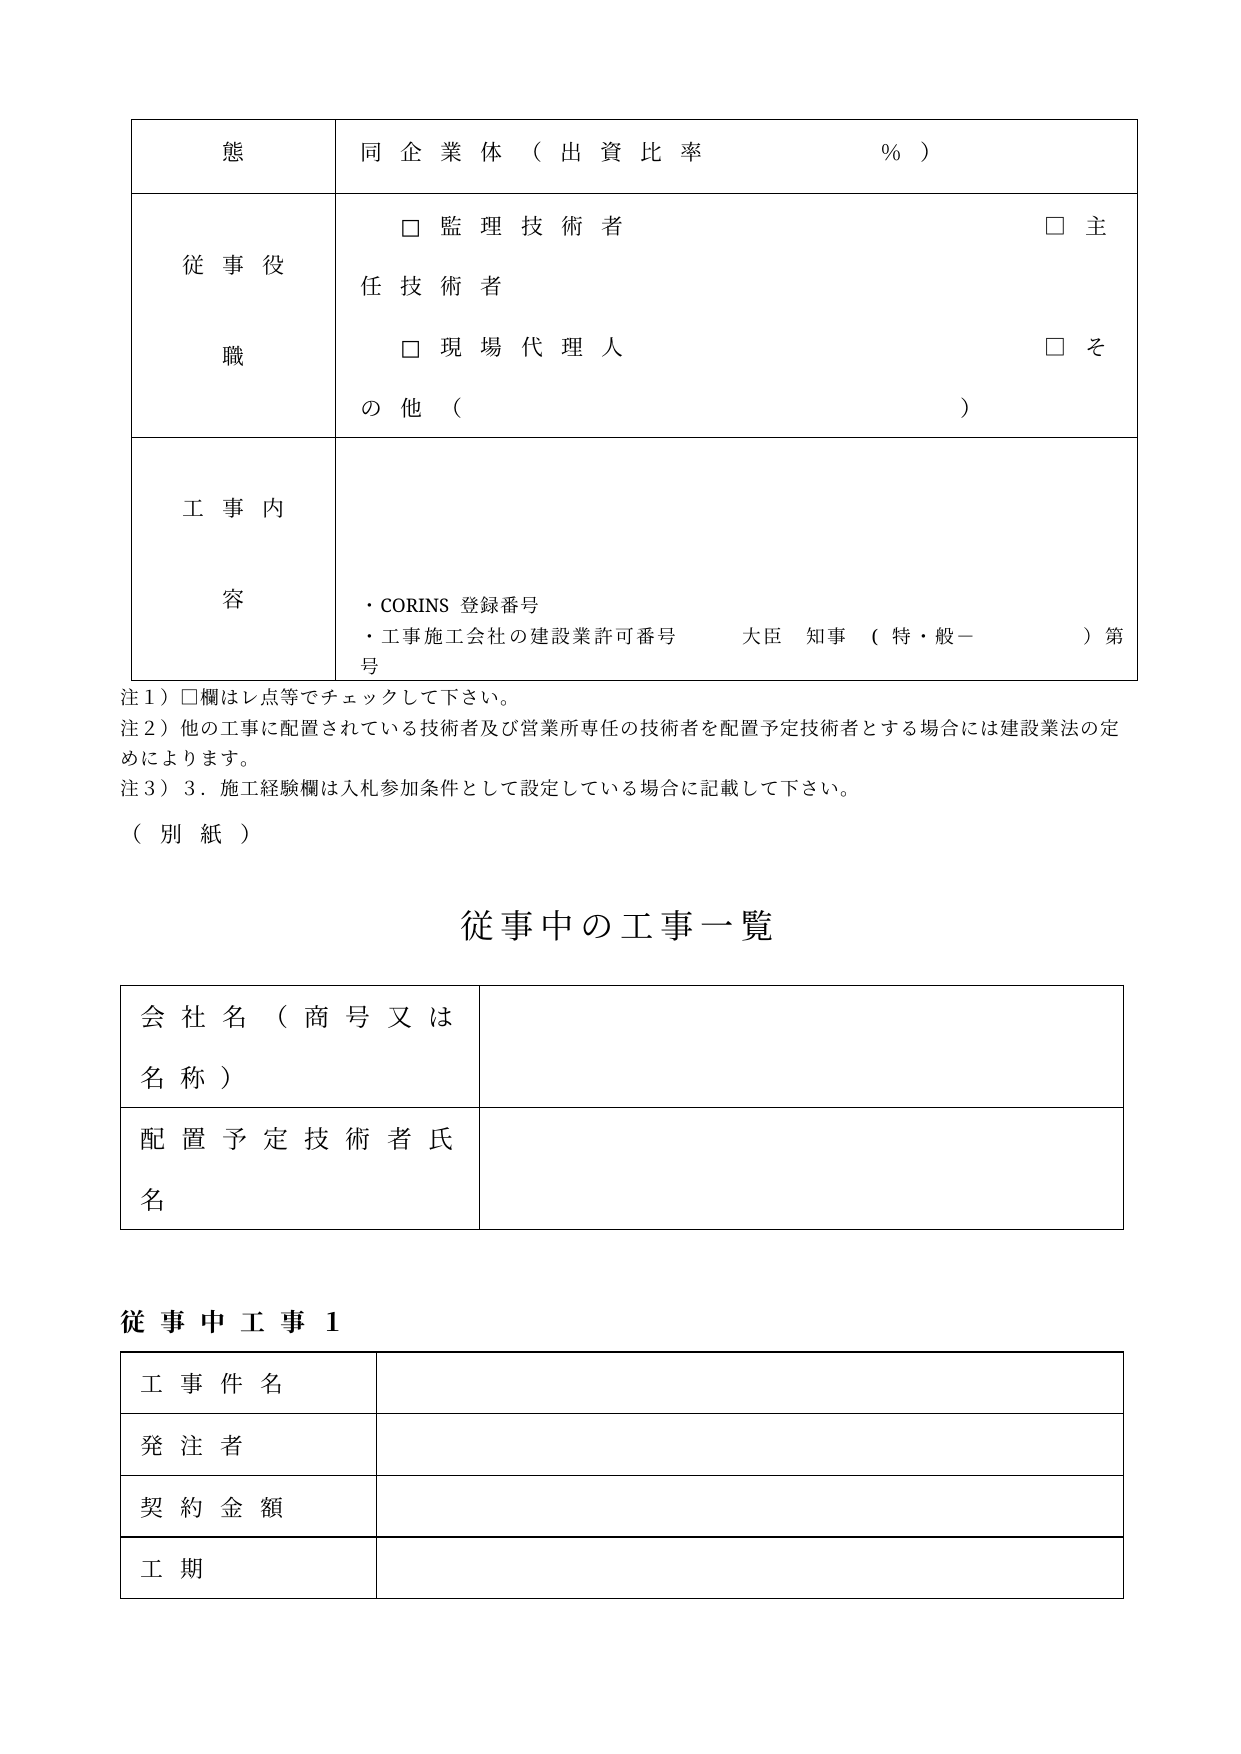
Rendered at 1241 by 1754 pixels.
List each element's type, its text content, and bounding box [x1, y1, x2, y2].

table_cell 従事役職 [132, 194, 335, 437]
table_header [480, 986, 1123, 1107]
table_cell [377, 1476, 1123, 1536]
table_cell 契約金額 [121, 1476, 376, 1536]
table_cell 工期 [121, 1538, 376, 1598]
text 注３）３．施工経験欄は入札参加条件として設定している場合に記載して下さい。 [120, 772, 1120, 803]
text 従事中の工事一覧 [120, 894, 1120, 954]
text 注２）他の工事に配置されている技術者及び営業所専任の技術者を配置予定技術者とする場合には建設業法の定めによります。 [120, 712, 1120, 772]
text 注１）□欄はレ点等でチェックして下さい。 [120, 681, 1120, 712]
table_header 会社名（商号又は名称） [121, 986, 479, 1107]
table_cell [480, 1108, 1123, 1229]
table_header 工事件名 [121, 1353, 376, 1413]
table_cell 配置予定技術者氏名 [121, 1108, 479, 1229]
table_header [377, 1353, 1123, 1413]
text 従事中工事１ [120, 1291, 1120, 1351]
text （別紙） [120, 803, 1120, 863]
table_cell [377, 1414, 1123, 1475]
table_cell 受注形態 [132, 120, 335, 193]
table_cell ・CORINS登録番号 ・工事施工会社の建設業許可番号 大臣 知事 (特・般－ ）第 号 [336, 438, 1137, 680]
table_cell □監理技術者 □主任技術者 □現場代理人 □その他（ ） [336, 194, 1137, 437]
table_cell [377, 1538, 1123, 1598]
table_cell 工事内容 [132, 438, 335, 680]
table_cell □単 体 □共同企業体（出資比率 ％） [336, 120, 1137, 193]
table_cell 発注者 [121, 1414, 376, 1475]
